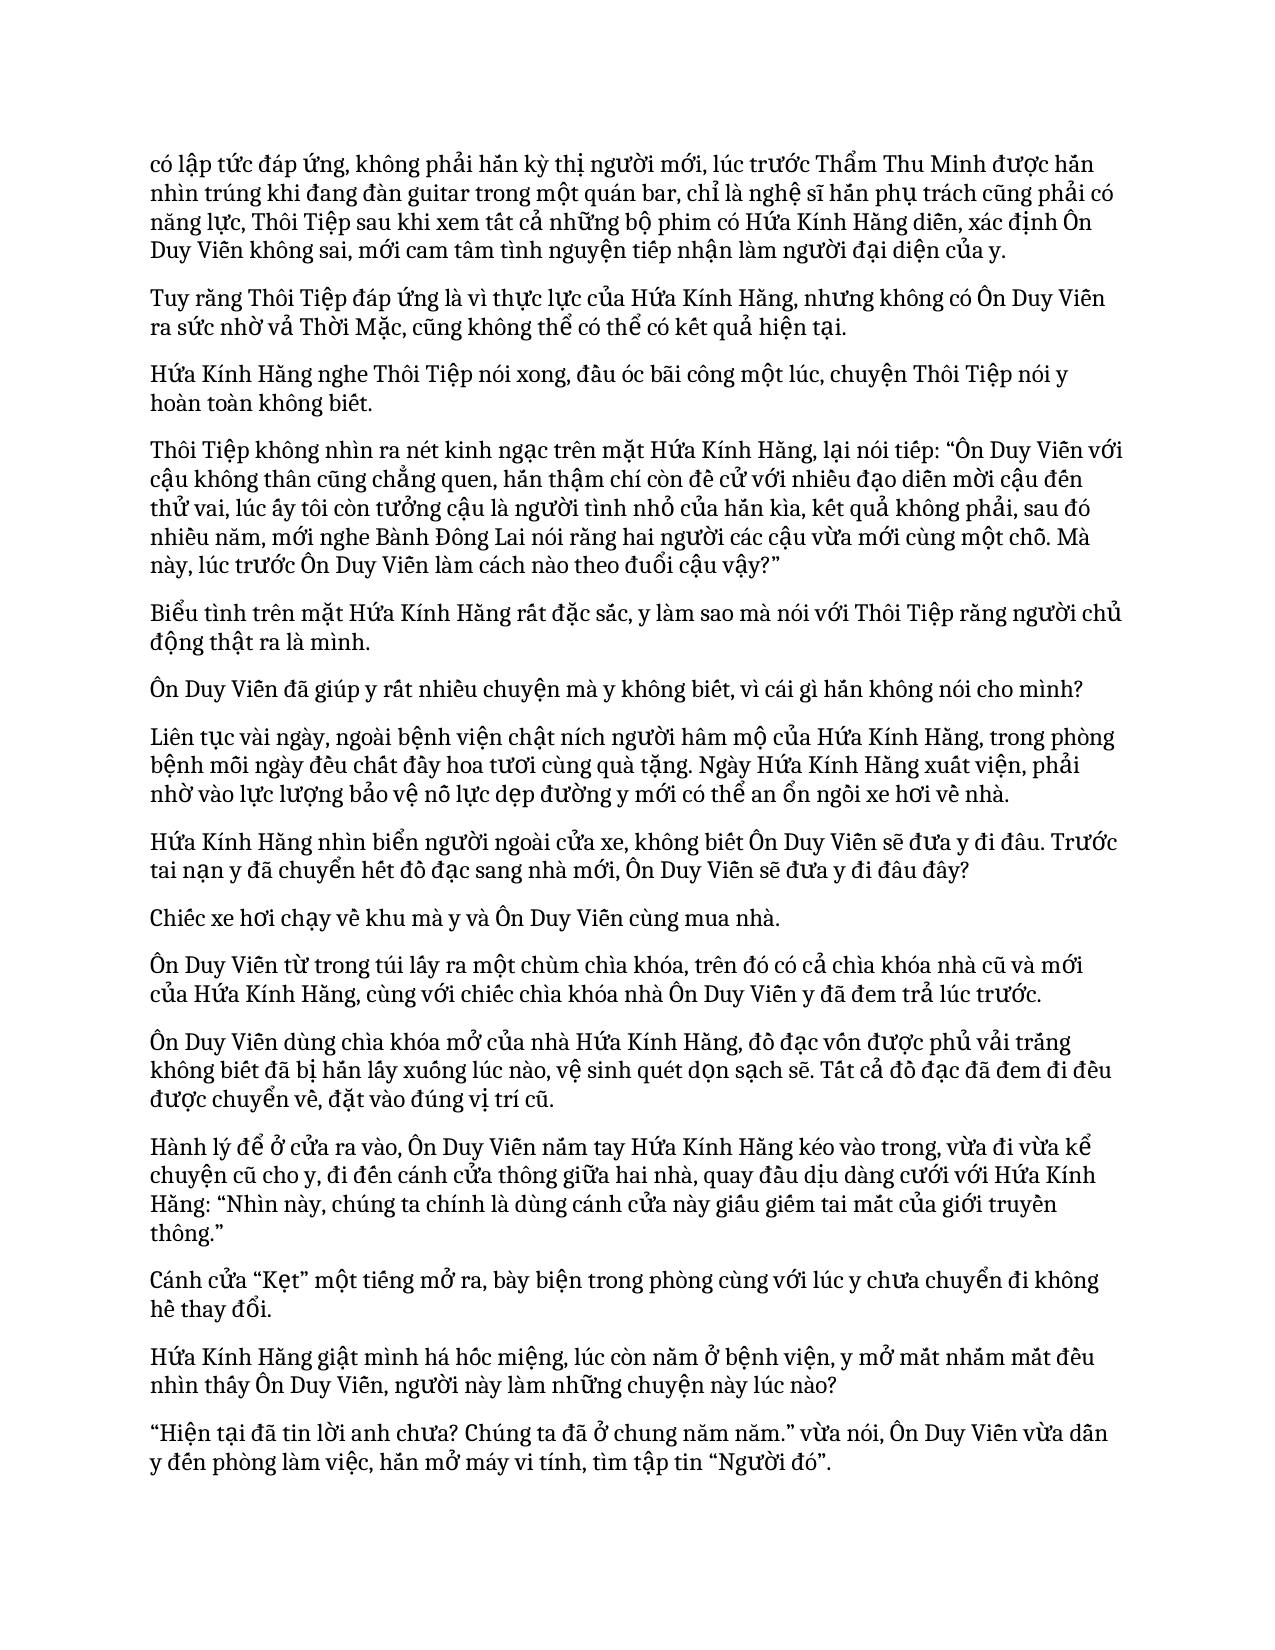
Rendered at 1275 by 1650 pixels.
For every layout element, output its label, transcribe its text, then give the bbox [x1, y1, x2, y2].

text “Hiện tại đã tin lời anh chưa? Chúng ta đã ở chung năm năm.” vừa nói, Ôn Duy Viễn vừa dẫn y đến phòng làm việc, hắn mở máy vi tính, tìm tập tin “Người đó”. [150, 1419, 1125, 1476]
text Hứa Kính Hằng giật mình há hốc miệng, lúc còn nằm ở bệnh viện, y mở mắt nhắm mắt đều nhìn thấy Ôn Duy Viễn, người này làm những chuyện này lúc nào? [150, 1342, 1125, 1400]
text Ôn Duy Viễn từ trong túi lấy ra một chùm chìa khóa, trên đó có cả chìa khóa nhà cũ và mới của Hứa Kính Hằng, cùng với chiếc chìa khóa nhà Ôn Duy Viễn y đã đem trả lúc trước. [150, 951, 1125, 1009]
text Ôn Duy Viễn dùng chìa khóa mở của nhà Hứa Kính Hằng, đồ đạc vốn được phủ vải trắng không biết đã bị hắn lấy xuống lúc nào, vệ sinh quét dọn sạch sẽ. Tất cả đồ đạc đã đem đi đều được chuyển về, đặt vào đúng vị trí cũ. [150, 1027, 1125, 1114]
text Hứa Kính Hằng nhìn biển người ngoài cửa xe, không biết Ôn Duy Viễn sẽ đưa y đi đâu. Trước tai nạn y đã chuyển hết đồ đạc sang nhà mới, Ôn Duy Viễn sẽ đưa y đi đâu đây? [150, 827, 1125, 885]
text Liên tục vài ngày, ngoài bệnh viện chật ních người hâm mộ của Hứa Kính Hằng, trong phòng bệnh mỗi ngày đều chất đầy hoa tươi cùng quà tặng. Ngày Hứa Kính Hằng xuất viện, phải nhờ vào lực lượng bảo vệ nỗ lực dẹp đường y mới có thể an ổn ngồi xe hơi về nhà. [150, 722, 1125, 809]
text Ôn Duy Viễn đã giúp y rất nhiều chuyện mà y không biết, vì cái gì hắn không nói cho mình? [150, 675, 1125, 704]
text Hành lý để ở cửa ra vào, Ôn Duy Viễn nắm tay Hứa Kính Hằng kéo vào trong, vừa đi vừa kể chuyện cũ cho y, đi đến cánh cửa thông giữa hai nhà, quay đầu dịu dàng cưới với Hứa Kính Hằng: “Nhìn này, chúng ta chính là dùng cánh cửa này giấu giếm tai mắt của giới truyền thông.” [150, 1132, 1125, 1247]
text Cánh cửa “Kẹt” một tiếng mở ra, bày biện trong phòng cùng với lúc y chưa chuyển đi không hề thay đổi. [150, 1266, 1125, 1324]
text Tuy rằng Thôi Tiệp đáp ứng là vì thực lực của Hứa Kính Hằng, nhưng không có Ôn Duy Viễn ra sức nhờ vả Thời Mặc, cũng không thể có thể có kết quả hiện tại. [150, 284, 1125, 341]
text Chiếc xe hơi chạy về khu mà y và Ôn Duy Viễn cùng mua nhà. [150, 904, 1125, 932]
text Thôi Tiệp không nhìn ra nét kinh ngạc trên mặt Hứa Kính Hằng, lại nói tiếp: “Ôn Duy Viễn với cậu không thân cũng chẳng quen, hắn thậm chí còn đề cử với nhiều đạo diễn mời cậu đến thử vai, lúc ấy tôi còn tưởng cậu là người tình nhỏ của hắn kìa, kết quả không phải, sau đó nhiều năm, mới nghe Bành Đông Lai nói rằng hai người các cậu vừa mới cùng một chỗ. Mà này, lúc trước Ôn Duy Viễn làm cách nào theo đuổi cậu vậy?” [150, 436, 1125, 580]
text Biểu tình trên mặt Hứa Kính Hằng rất đặc sắc, y làm sao mà nói với Thôi Tiệp rằng người chủ động thật ra là mình. [150, 599, 1125, 656]
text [150, 150, 1125, 265]
text Hứa Kính Hằng nghe Thôi Tiệp nói xong, đầu óc bãi công một lúc, chuyện Thôi Tiệp nói y hoàn toàn không biết. [150, 360, 1125, 417]
